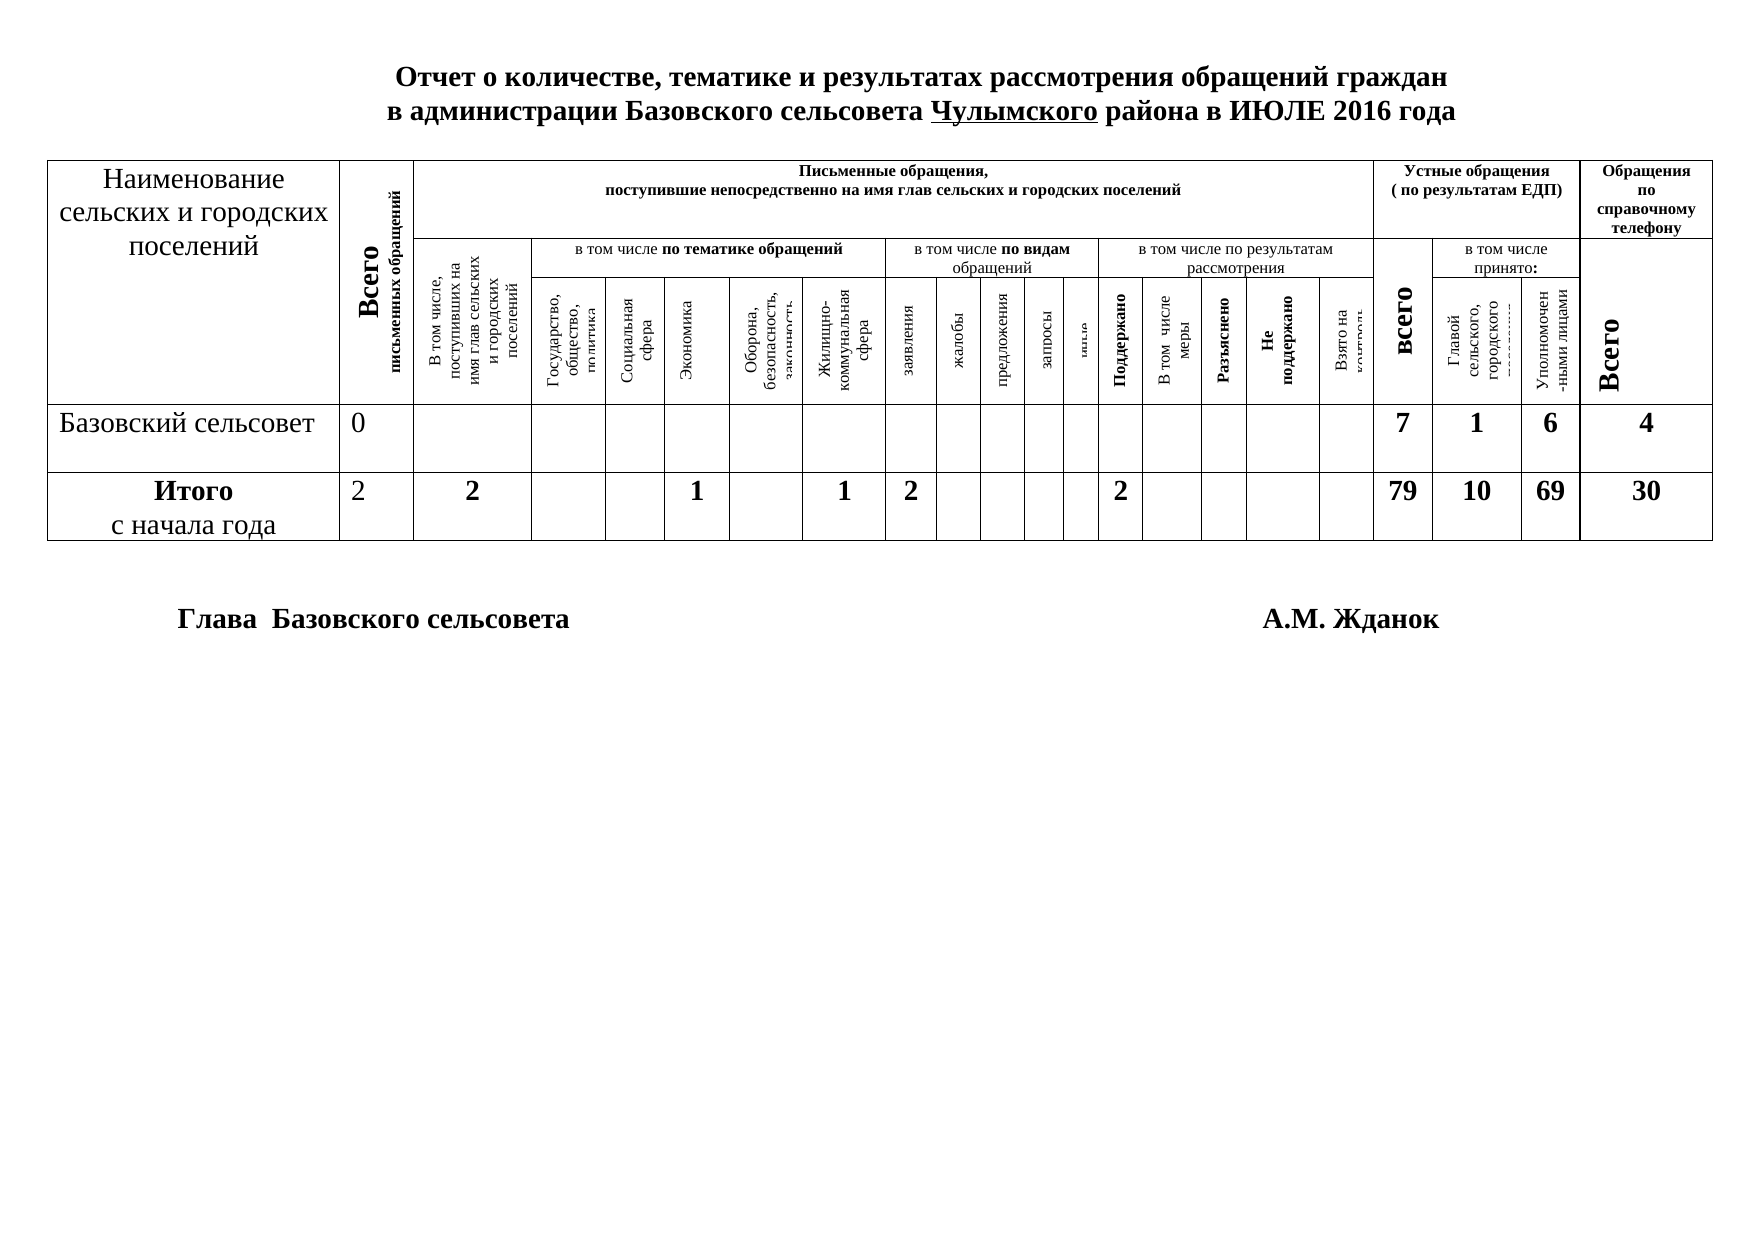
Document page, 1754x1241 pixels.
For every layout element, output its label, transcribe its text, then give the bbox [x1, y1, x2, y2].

table_cell жалобы [937, 278, 980, 404]
text Глава Базовского сельсовета А.М. Жданок [177, 601, 1665, 634]
table_cell [937, 473, 980, 540]
table_cell [730, 405, 802, 472]
table_cell 2 [1099, 473, 1142, 540]
table_cell Экономика [665, 278, 729, 404]
table_cell [1143, 473, 1201, 540]
table_cell [937, 405, 980, 472]
table_cell Государство, общество, политика [532, 278, 605, 404]
table_cell Социальная сфера [606, 278, 664, 404]
table_cell [606, 473, 664, 540]
table_cell [981, 473, 1024, 540]
table_header Наименование сельских и городских поселений [48, 161, 339, 404]
table_cell [532, 405, 605, 472]
table_cell иные [1064, 278, 1098, 404]
table_cell 4 [1581, 405, 1712, 472]
table_header Письменные обращения, поступившие непосредственно на имя глав сельских и городских поселений [414, 161, 1373, 237]
table_cell 10 [1433, 473, 1521, 540]
table_cell [1025, 473, 1063, 540]
table_cell [1099, 405, 1142, 472]
table_cell Разъяснено [1202, 278, 1246, 404]
text Отчет о количестве, тематике и результатах рассмотрения обращений граждан [177, 59, 1665, 93]
table_cell [1247, 405, 1319, 472]
table_cell в том числе по результатам рассмотрения [1099, 239, 1373, 277]
table_cell В том числе меры приняты [1143, 278, 1201, 404]
table_cell Поддержано [1099, 278, 1142, 404]
table_cell Взято на контроль [1320, 278, 1373, 404]
table_cell Главой сельского, городского поселения [1433, 278, 1521, 404]
table_cell Итого с начала года [48, 473, 339, 540]
table_cell Оборона, безопасность, законность [730, 278, 802, 404]
table_cell Жилищно-коммунальная сфера [803, 278, 885, 404]
table_cell в том числе принято: [1433, 239, 1579, 277]
table_cell [1143, 405, 1201, 472]
table_cell 1 [803, 473, 885, 540]
table_cell [1064, 405, 1098, 472]
table_header Всего письменных обращений [340, 161, 413, 404]
table_cell в том числе по тематике обращений [532, 239, 885, 277]
table_cell В том числе, поступивших на имя глав сельских и городских поселений [414, 239, 531, 404]
table_cell 30 [1581, 473, 1712, 540]
table_cell [730, 473, 802, 540]
table_cell [606, 405, 664, 472]
table_cell Всего [1581, 239, 1712, 404]
table_cell 2 [886, 473, 936, 540]
table_cell 2 [340, 473, 413, 540]
table_cell 6 [1522, 405, 1579, 472]
table_cell Не поддержано [1247, 278, 1319, 404]
table_cell [1320, 473, 1373, 540]
table_cell [886, 405, 936, 472]
table_cell 79 [1374, 473, 1432, 540]
table_cell [414, 405, 531, 472]
table_cell в том числе по видам обращений [886, 239, 1098, 277]
table_cell [803, 405, 885, 472]
table_cell [1064, 473, 1098, 540]
table_cell заявления [886, 278, 936, 404]
table_cell Уполномочен-ными лицами [1522, 278, 1579, 404]
table_cell 1 [665, 473, 729, 540]
text в администрации Базовского сельсовета Чулымского района в ИЮЛЕ 2016 года [177, 93, 1665, 126]
table_header Устные обращения ( по результатам ЕДП) [1374, 161, 1579, 237]
table_cell 1 [1433, 405, 1521, 472]
table_cell всего [1374, 239, 1432, 404]
table_cell 69 [1522, 473, 1579, 540]
table_cell [1202, 473, 1246, 540]
table_header Обращения по справочному телефону [1581, 161, 1712, 237]
table_cell предложения [981, 278, 1024, 404]
table_cell [1320, 405, 1373, 472]
table_cell 0 [340, 405, 413, 472]
table_cell запросы [1025, 278, 1063, 404]
table_cell [1247, 473, 1319, 540]
table_cell Базовский сельсовет [48, 405, 339, 472]
table_cell [665, 405, 729, 472]
table_cell [532, 473, 605, 540]
table_cell 2 [414, 473, 531, 540]
table_cell [1025, 405, 1063, 472]
table_cell [1202, 405, 1246, 472]
table_cell [981, 405, 1024, 472]
table_cell 7 [1374, 405, 1432, 472]
